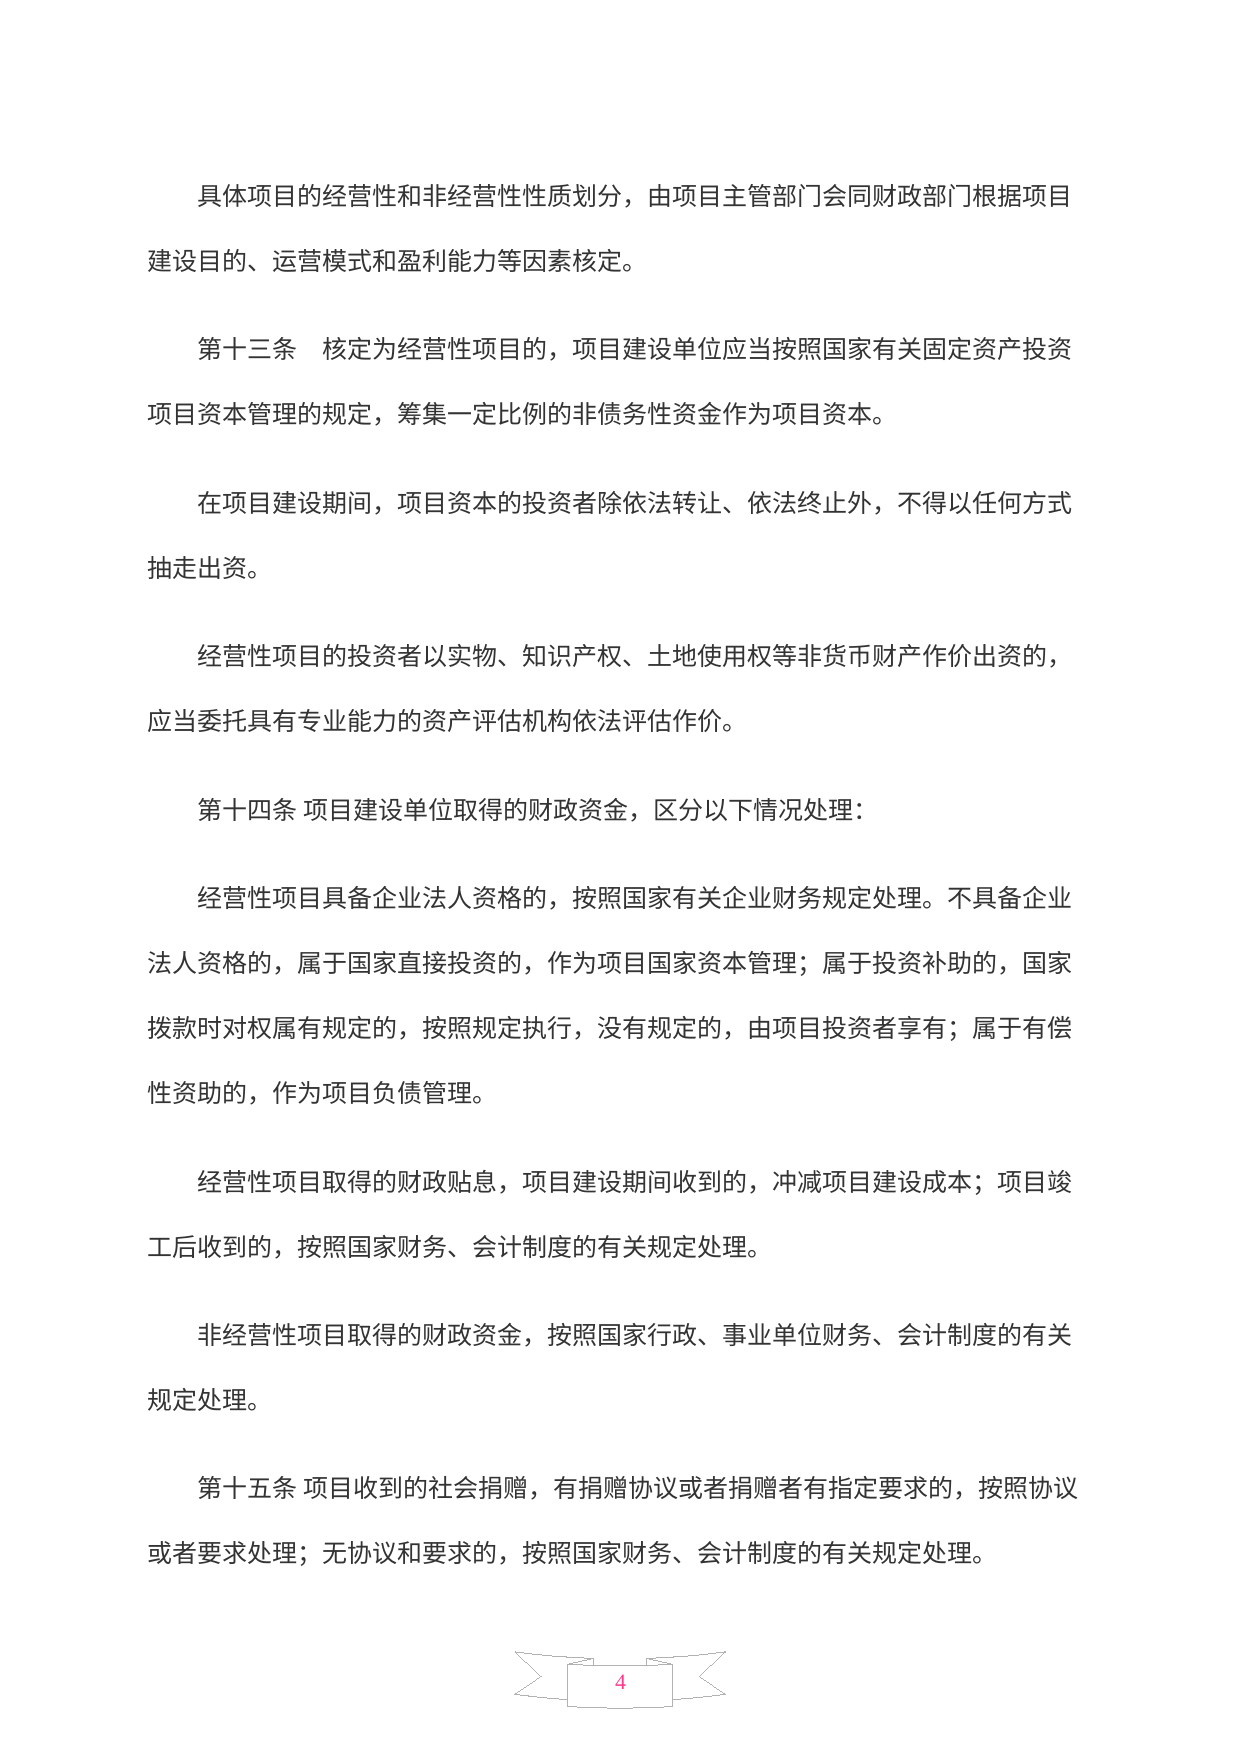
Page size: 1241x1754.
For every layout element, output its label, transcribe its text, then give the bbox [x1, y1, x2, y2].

text 具体项目的经营性和非经营性性质划分，由项目主管部门会同财政部门根据项目建设目的、运营模式和盈利能力等因素核定。 [148, 162, 1092, 292]
text 经营性项目的投资者以实物、知识产权、土地使用权等非货币财产作价出资的，应当委托具有专业能力的资产评估机构依法评估作价。 [148, 622, 1092, 752]
text 第十四条 项目建设单位取得的财政资金，区分以下情况处理： [148, 776, 1092, 841]
text 经营性项目具备企业法人资格的，按照国家有关企业财务规定处理。不具备企业法人资格的，属于国家直接投资的，作为项目国家资本管理；属于投资补助的，国家拨款时对权属有规定的，按照规定执行，没有规定的，由项目投资者享有；属于有偿性资助的，作为项目负债管理。 [148, 864, 1092, 1124]
text 第十三条 核定为经营性项目的，项目建设单位应当按照国家有关固定资产投资项目资本管理的规定，筹集一定比例的非债务性资金作为项目资本。 [148, 315, 1092, 445]
text 第十五条 项目收到的社会捐赠，有捐赠协议或者捐赠者有指定要求的，按照协议或者要求处理；无协议和要求的，按照国家财务、会计制度的有关规定处理。 [148, 1454, 1092, 1584]
text 非经营性项目取得的财政资金，按照国家行政、事业单位财务、会计制度的有关规定处理。 [148, 1301, 1092, 1431]
text 在项目建设期间，项目资本的投资者除依法转让、依法终止外，不得以任何方式抽走出资。 [148, 469, 1092, 599]
text 经营性项目取得的财政贴息，项目建设期间收到的，冲减项目建设成本；项目竣工后收到的，按照国家财务、会计制度的有关规定处理。 [148, 1148, 1092, 1278]
